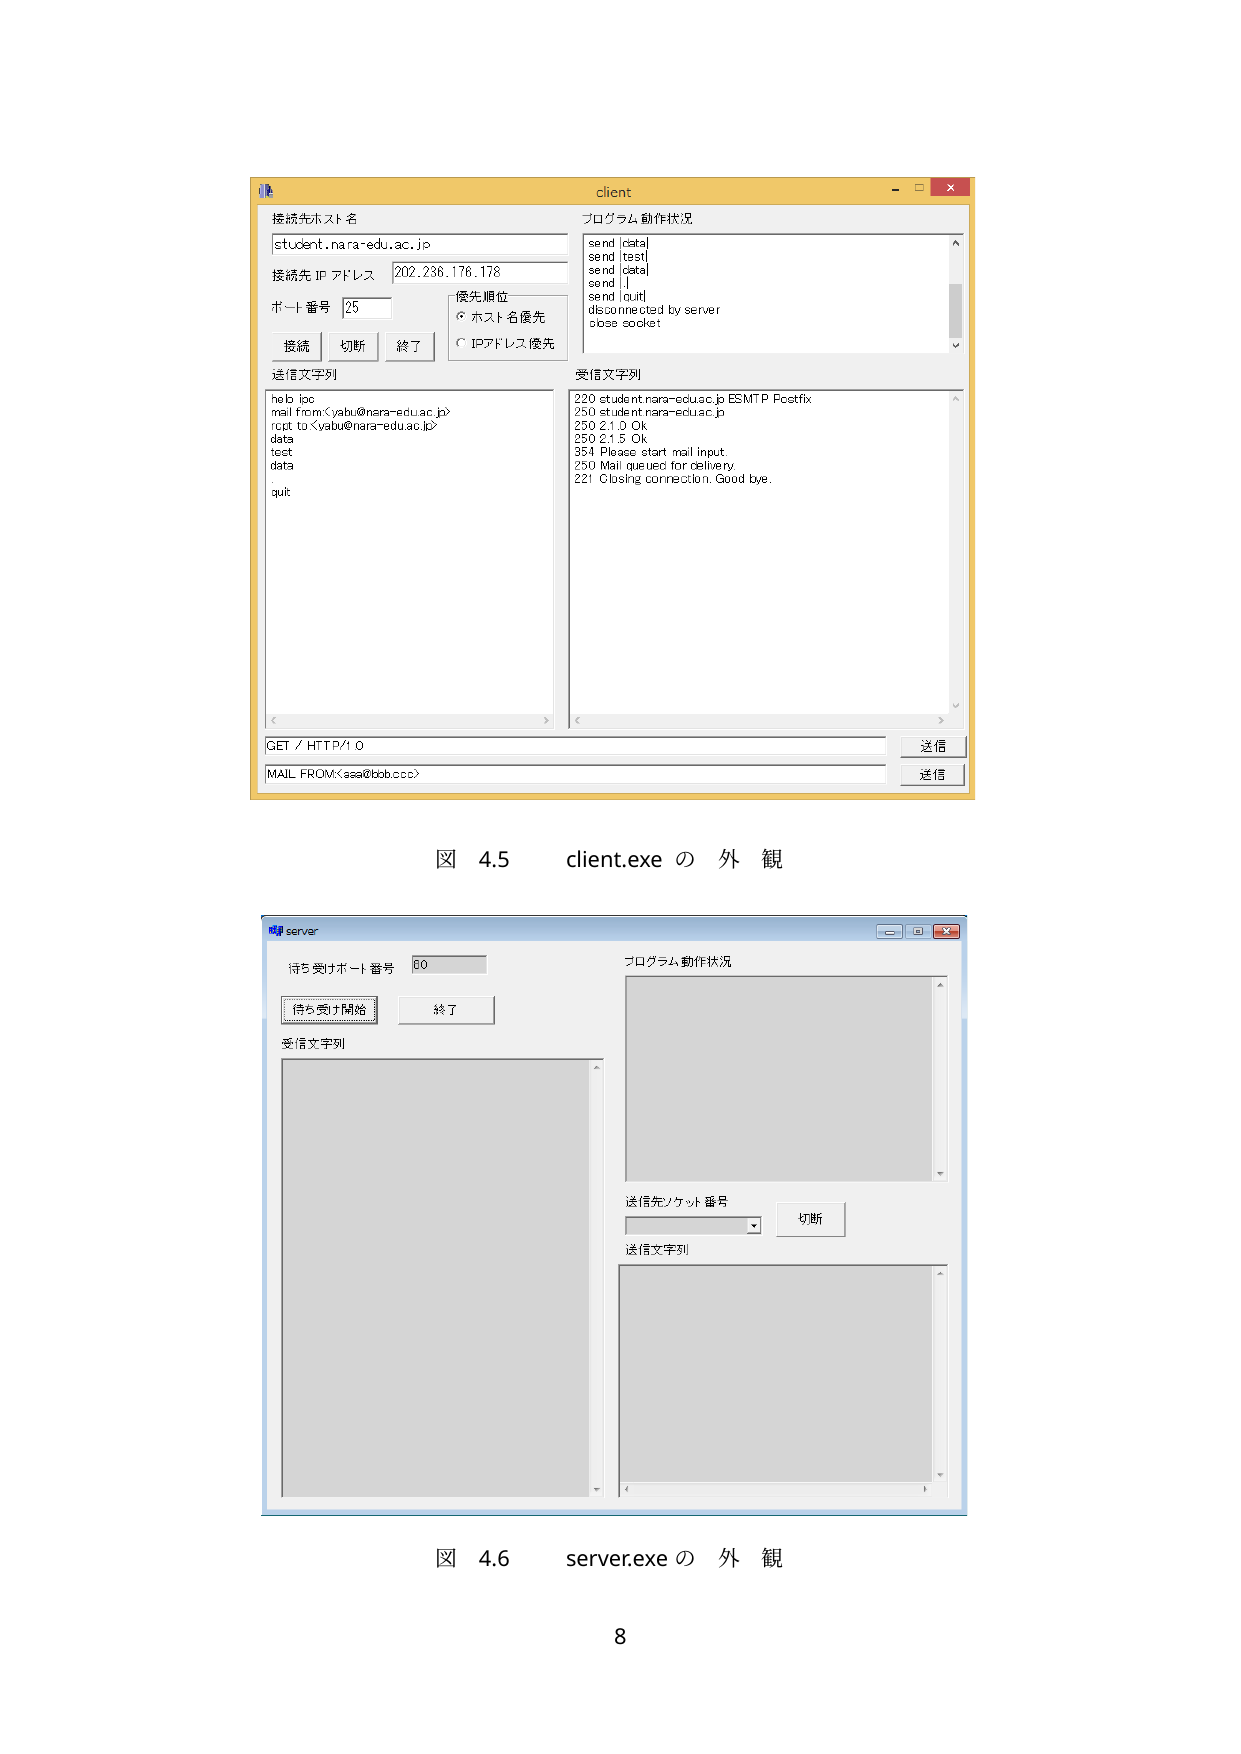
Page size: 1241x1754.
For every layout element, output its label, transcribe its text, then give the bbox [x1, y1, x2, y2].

text 図4.6 server.exeの外観 [185, 1537, 1056, 1576]
picture [250, 177, 976, 800]
picture [261, 915, 968, 1516]
text 図4.5 client.exeの外観 [185, 838, 1056, 877]
